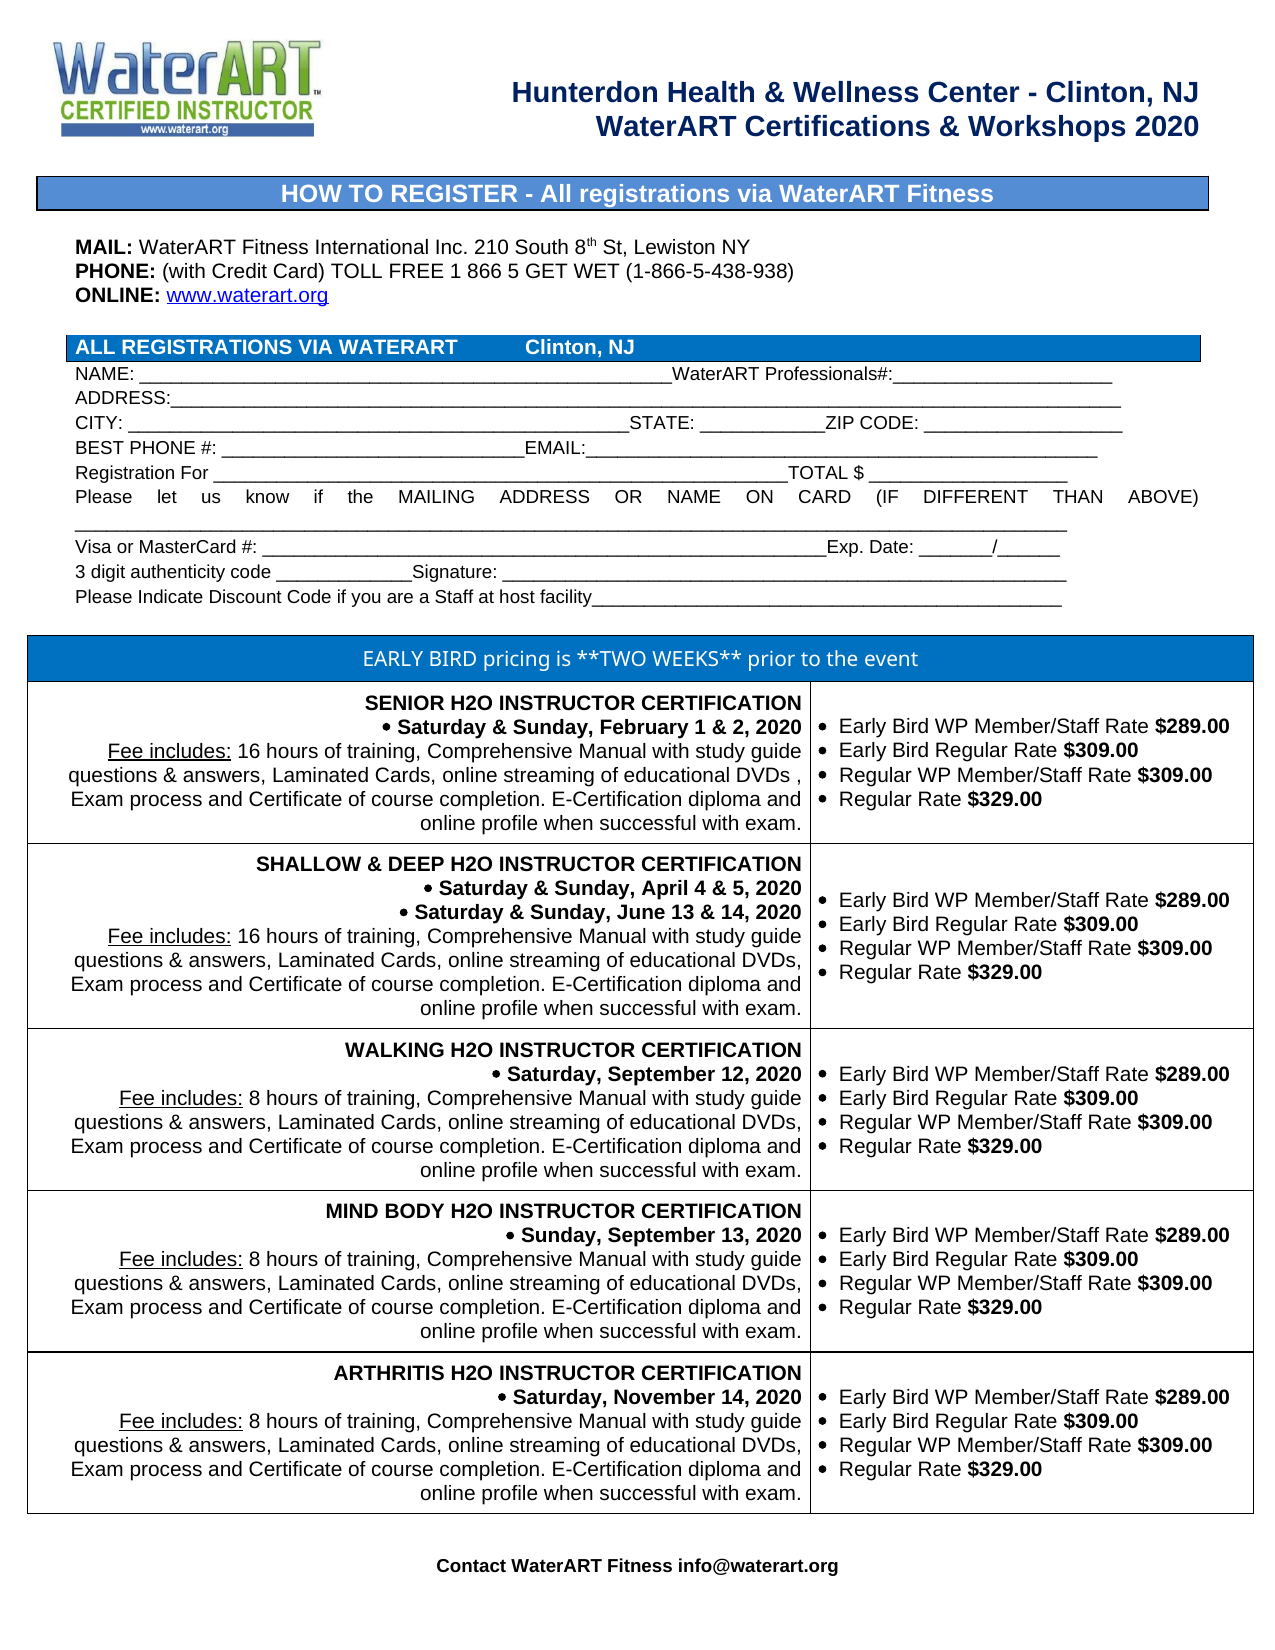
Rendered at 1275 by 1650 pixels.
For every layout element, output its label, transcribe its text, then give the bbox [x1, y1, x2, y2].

table_cell SENIOR H2O INSTRUCTOR CERTIFICATION Saturday & Sunday, February 1 & 2, 2020 Fee includes: 16 hours of training, Comprehensive Manual with study guide questions & answers, Laminated Cards, online streaming of educational DVDs , Exam process and Certificate of course completion. E-Certification diploma and online profile when successful with exam. [28, 682, 810, 843]
table_cell Early Bird WP Member/Staff Rate $289.00 Early Bird Regular Rate $309.00 Regular WP Member/Staff Rate $309.00 Regular Rate $329.00 [811, 1029, 1253, 1190]
table_cell SHALLOW & DEEP H2O INSTRUCTOR CERTIFICATION Saturday & Sunday, April 4 & 5, 2020 Saturday & Sunday, June 13 & 14, 2020 Fee includes: 16 hours of training, Comprehensive Manual with study guide questions & answers, Laminated Cards, online streaming of educational DVDs, Exam process and Certificate of course completion. E-Certification diploma and online profile when successful with exam. [28, 844, 810, 1028]
text Hunterdon Health & Wellness Center - Clinton, NJ [328, 75, 1200, 108]
text ADDRESS:___________________________________________________________________________________________ [75, 387, 1200, 409]
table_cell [811, 1353, 1253, 1513]
text CITY: ________________________________________________STATE: ____________ZIP CODE: ___________________ [75, 412, 1200, 433]
text MAIL: WaterART Fitness International Inc. 210 South 8th St, Lewiston NY [75, 234, 1200, 258]
text ONLINE: www.waterart.org [75, 282, 1200, 306]
table_cell MIND BODY H2O INSTRUCTOR CERTIFICATION Sunday, September 13, 2020 Fee includes: 8 hours of training, Comprehensive Manual with study guide questions & answers, Laminated Cards, online streaming of educational DVDs, Exam process and Certificate of course completion. E-Certification diploma and online profile when successful with exam. [28, 1191, 810, 1351]
text ALL REGISTRATIONS VIA WATERART Clinton, NJ [67, 335, 1200, 361]
text HOW TO REGISTER - All registrations via WaterART Fitness [38, 177, 1208, 209]
table_cell Early Bird WP Member/Staff Rate $289.00 Early Bird Regular Rate $309.00 Regular WP Member/Staff Rate $309.00 Regular Rate $329.00 [811, 1191, 1253, 1351]
text WaterART Certifications & Workshops 2020 [328, 108, 1200, 142]
text Please let us know if the MAILING ADDRESS OR NAME ON CARD (IF DIFFERENT THAN ABOVE) _______________________________________________________________________________________________ [75, 486, 1200, 533]
text Registration For _______________________________________________________TOTAL $ ___________________ [75, 461, 1200, 483]
picture [39, 17, 328, 149]
text Visa or MasterCard #: ______________________________________________________Exp. Date: _______/______ [75, 536, 1200, 557]
text NAME: ___________________________________________________WaterART Professionals#:_____________________ [75, 362, 1200, 384]
table_cell Early Bird WP Member/Staff Rate $289.00 Early Bird Regular Rate $309.00 Regular WP Member/Staff Rate $309.00 Regular Rate $329.00 [811, 682, 1253, 843]
table_cell Early Bird WP Member/Staff Rate $289.00 Early Bird Regular Rate $309.00 Regular WP Member/Staff Rate $309.00 Regular Rate $329.00 [811, 844, 1253, 1028]
table_header EARLY BIRD pricing is **TWO WEEKS** prior to the event [28, 636, 1253, 681]
table_cell WALKING H2O INSTRUCTOR CERTIFICATION Saturday, September 12, 2020 Fee includes: 8 hours of training, Comprehensive Manual with study guide questions & answers, Laminated Cards, online streaming of educational DVDs, Exam process and Certificate of course completion. E-Certification diploma and online profile when successful with exam. [28, 1029, 810, 1190]
text BEST PHONE #: _____________________________EMAIL:_________________________________________________ [75, 437, 1200, 458]
text PHONE: (with Credit Card) TOLL FREE 1 866 5 GET WET (1-866-5-438-938) [75, 258, 1200, 282]
text 3 digit authenticity code _____________Signature: ______________________________________________________ [75, 561, 1200, 582]
table_cell ARTHRITIS H2O INSTRUCTOR CERTIFICATION Saturday, November 14, 2020 Fee includes: 8 hours of training, Comprehensive Manual with study guide questions & answers, Laminated Cards, online streaming of educational DVDs, Exam process and Certificate of course completion. E-Certification diploma and online profile when successful with exam. [28, 1353, 810, 1513]
text Please Indicate Discount Code if you are a Staff at host facility_____________________________________________ [75, 585, 1200, 607]
